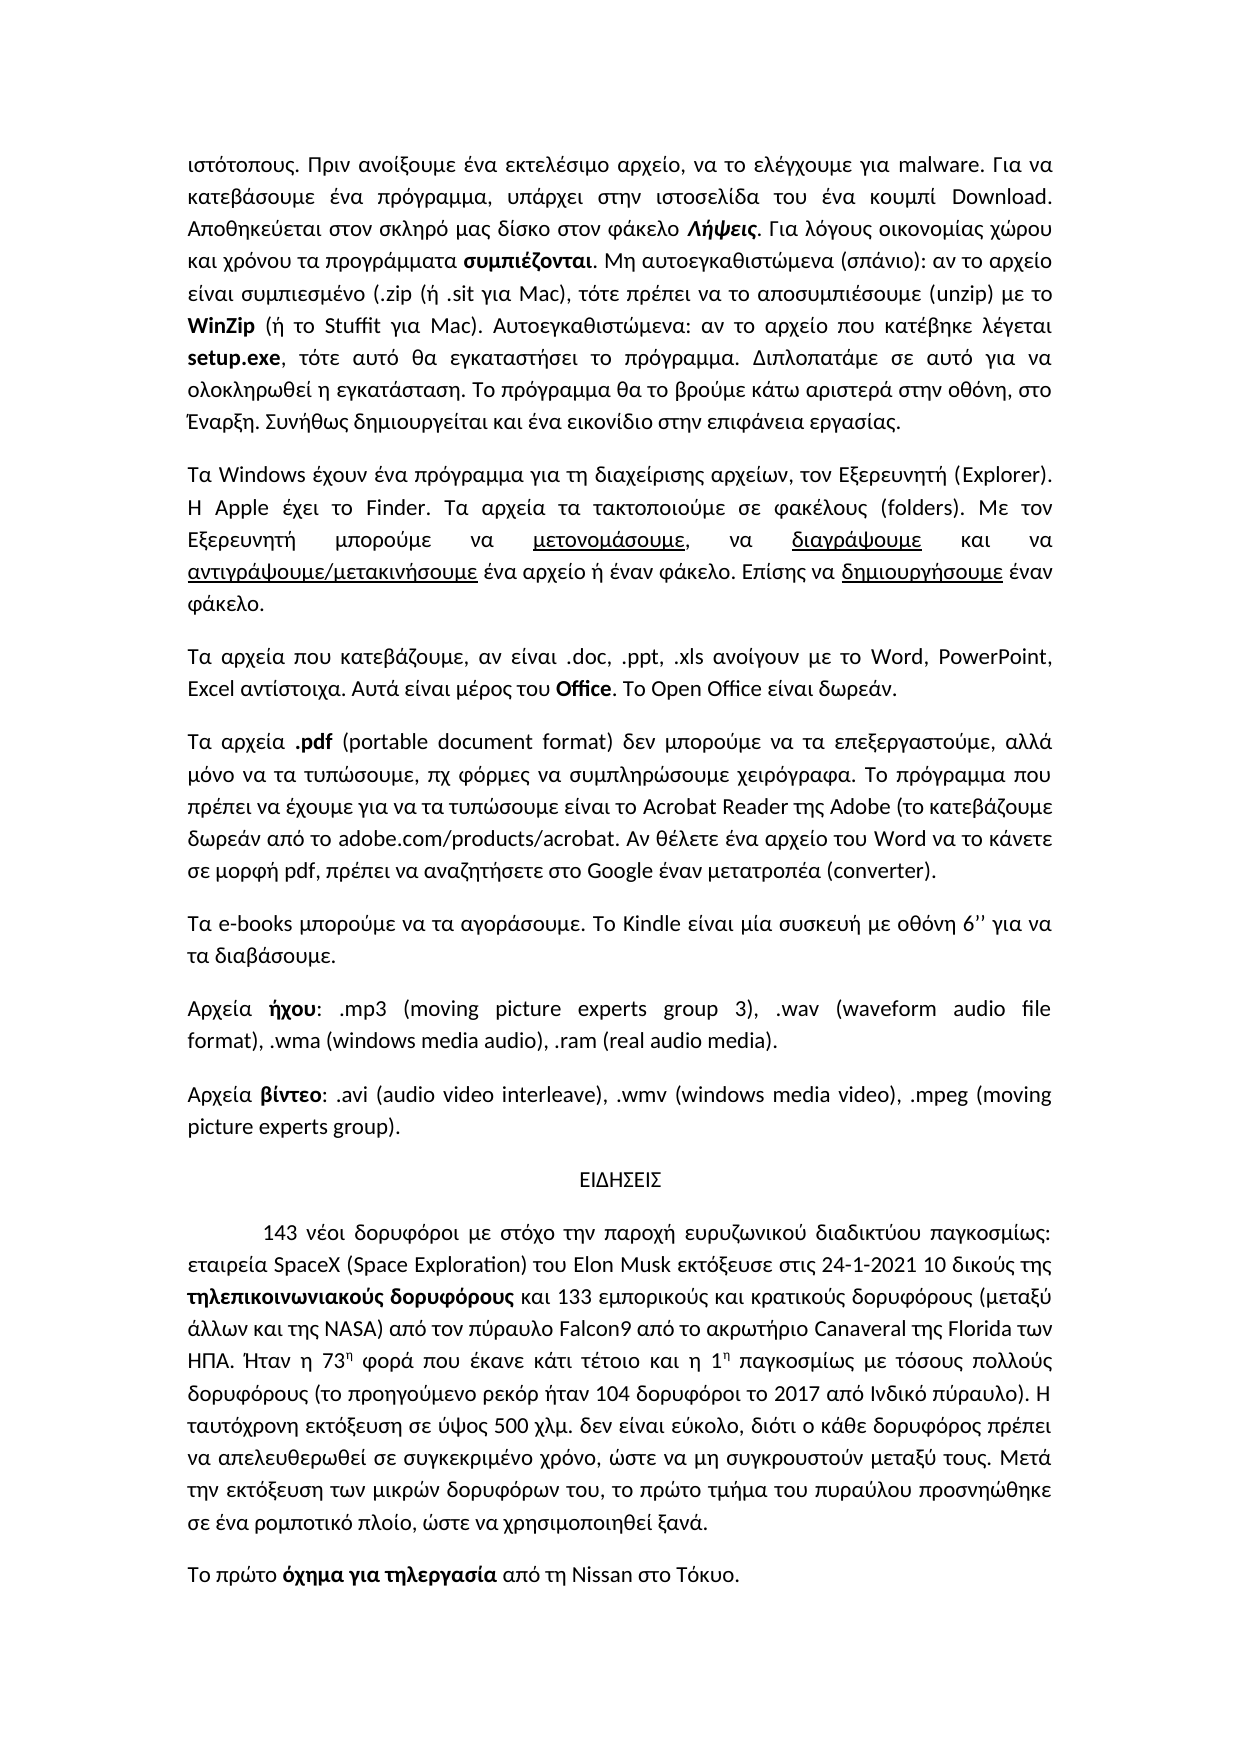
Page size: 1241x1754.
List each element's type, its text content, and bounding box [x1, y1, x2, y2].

text Tα αρχεία που κατεβάζουμε, αν είναι .doc, .ppt, .xls ανοίγουν με το Word, PowerPoint, Excel αντίστοιχα. Αυτά είναι μέρος του Office. To Open Office είναι δωρεάν. [187, 642, 1053, 702]
text Tα Windows έχουν ένα πρόγραμμα για τη διαχείρισης αρχείων, τον Εξερευνητή (Explorer). Η Apple έχει το Finder. Τα αρχεία τα τακτοποιούμε σε φακέλους (folders). Με τον Εξερευνητή μπορούμε να μετονομάσουμε, να διαγράψουμε και να αντιγράψουμε/μετακινήσουμε ένα αρχείο ή έναν φάκελο. Επίσης να δημιουργήσουμε έναν φάκελο. [187, 461, 1053, 617]
text Αρχεία βίντεο: .avi (audio video interleave), .wmv (windows media video), .mpeg (moving picture experts group). [187, 1080, 1053, 1140]
text Τα αρχεία .pdf (portable document format) δεν μπορούμε να τα επεξεργαστούμε, αλλά μόνο να τα τυπώσουμε, πχ φόρμες να συμπληρώσουμε χειρόγραφα. Το πρόγραμμα που πρέπει να έχουμε για να τα τυπώσουμε είναι το Acrobat Reader της Adobe (το κατεβάζουμε δωρεάν από το adobe.com/products/acrobat. Αν θέλετε ένα αρχείο του Word να το κάνετε σε μορφή pdf, πρέπει να αναζητήσετε στο Google έναν μετατροπέα (converter). [187, 727, 1053, 884]
text ΕΙΔΗΣΕΙΣ [187, 1165, 1053, 1193]
text 143 νέοι δορυφόροι με στόχο την παροχή ευρυζωνικού διαδικτύου παγκοσμίως: εταιρεία SpaceX (Space Exploration) του Elon Musk εκτόξευσε στις 24-1-2021 10 δικούς της τηλεπικοινωνιακούς δορυφόρους και 133 εμπορικούς και κρατικούς δορυφόρους (μεταξύ άλλων και της ΝΑSA) από τον πύραυλο Falcon9 από το ακρωτήριο Canaveral της Florida των ΗΠΑ. Ήταν η 73η φορά που έκανε κάτι τέτοιο και η 1η παγκοσμίως με τόσους πολλούς δορυφόρους (το προηγούμενο ρεκόρ ήταν 104 δορυφόροι το 2017 από Ινδικό πύραυλο). Η ταυτόχρονη εκτόξευση σε ύψος 500 χλμ. δεν είναι εύκολο, διότι ο κάθε δορυφόρος πρέπει να απελευθερωθεί σε συγκεκριμένο χρόνο, ώστε να μη συγκρουστούν μεταξύ τους. Μετά την εκτόξευση των μικρών δορυφόρων του, το πρώτο τμήμα του πυραύλου προσνηώθηκε σε ένα ρομποτικό πλοίο, ώστε να χρησιμοποιηθεί ξανά. [187, 1218, 1053, 1536]
text Αρχεία ήχου: .mp3 (moving picture experts group 3), .wav (waveform audio file format), .wma (windows media audio), .ram (real audio media). [187, 994, 1053, 1055]
text Tα e-books μπορούμε να τα αγοράσουμε. Το Kindle είναι μία συσκευή με οθόνη 6’’ για να τα διαβάσουμε. [187, 909, 1053, 969]
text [187, 150, 1053, 436]
text Το πρώτο όχημα για τηλεργασία από τη Nissan στο Τόκυο. [187, 1561, 1053, 1589]
